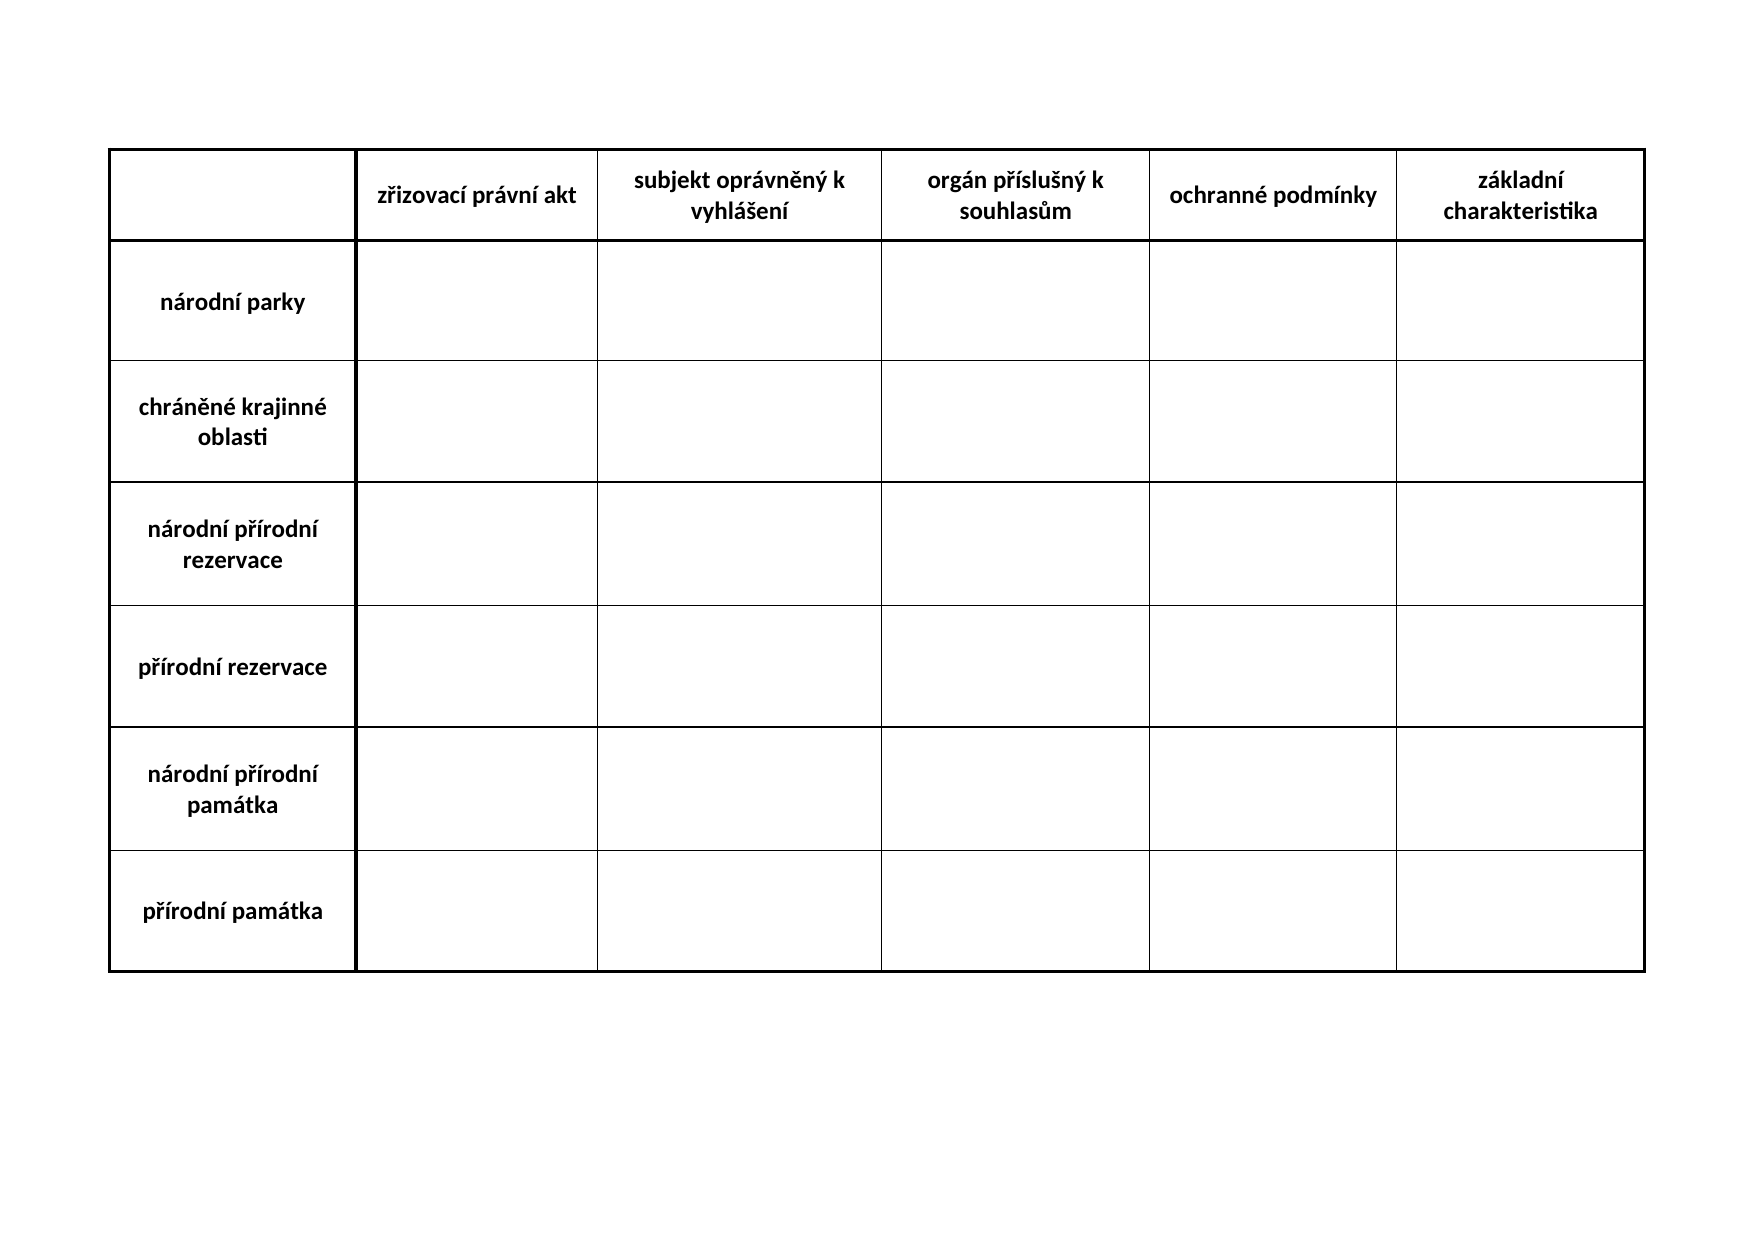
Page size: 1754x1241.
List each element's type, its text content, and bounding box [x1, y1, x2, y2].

table_cell [882, 483, 1149, 605]
table_cell [1397, 728, 1643, 850]
table_cell [598, 242, 881, 360]
table_cell [598, 606, 881, 726]
table_cell [1150, 606, 1396, 726]
table_cell [358, 606, 597, 726]
table_cell [1150, 361, 1396, 481]
table_header zřizovací právní akt [358, 151, 597, 239]
table_cell [598, 483, 881, 605]
table_cell [1397, 483, 1643, 605]
table_cell [1150, 242, 1396, 360]
table_cell [598, 728, 881, 850]
table_cell [1397, 606, 1643, 726]
table_cell [358, 483, 597, 605]
table_cell národní přírodní památka [111, 728, 354, 850]
table_cell národní přírodní rezervace [111, 483, 354, 605]
table_header [111, 151, 354, 239]
table_cell chráněné krajinné oblasti [111, 361, 354, 481]
table_cell [358, 851, 597, 970]
table_cell [1150, 851, 1396, 970]
table_cell [358, 728, 597, 850]
table_cell národní parky [111, 242, 354, 360]
table_cell [1397, 361, 1643, 481]
table_cell přírodní rezervace [111, 606, 354, 726]
table_cell [882, 728, 1149, 850]
table_cell [882, 242, 1149, 360]
table_cell [358, 242, 597, 360]
table_header ochranné podmínky [1150, 151, 1396, 239]
table_header subjekt oprávněný k vyhlášení [598, 151, 881, 239]
table_cell přírodní památka [111, 851, 354, 970]
table_cell [882, 361, 1149, 481]
table_cell [1397, 851, 1643, 970]
table_cell [598, 361, 881, 481]
table_header orgán příslušný k souhlasům [882, 151, 1149, 239]
table_cell [882, 851, 1149, 970]
table_cell [1150, 728, 1396, 850]
table_cell [882, 606, 1149, 726]
table_header základní charakteristika [1397, 151, 1643, 239]
table_cell [1150, 483, 1396, 605]
table_cell [358, 361, 597, 481]
table_cell [1397, 242, 1643, 360]
table_cell [598, 851, 881, 970]
